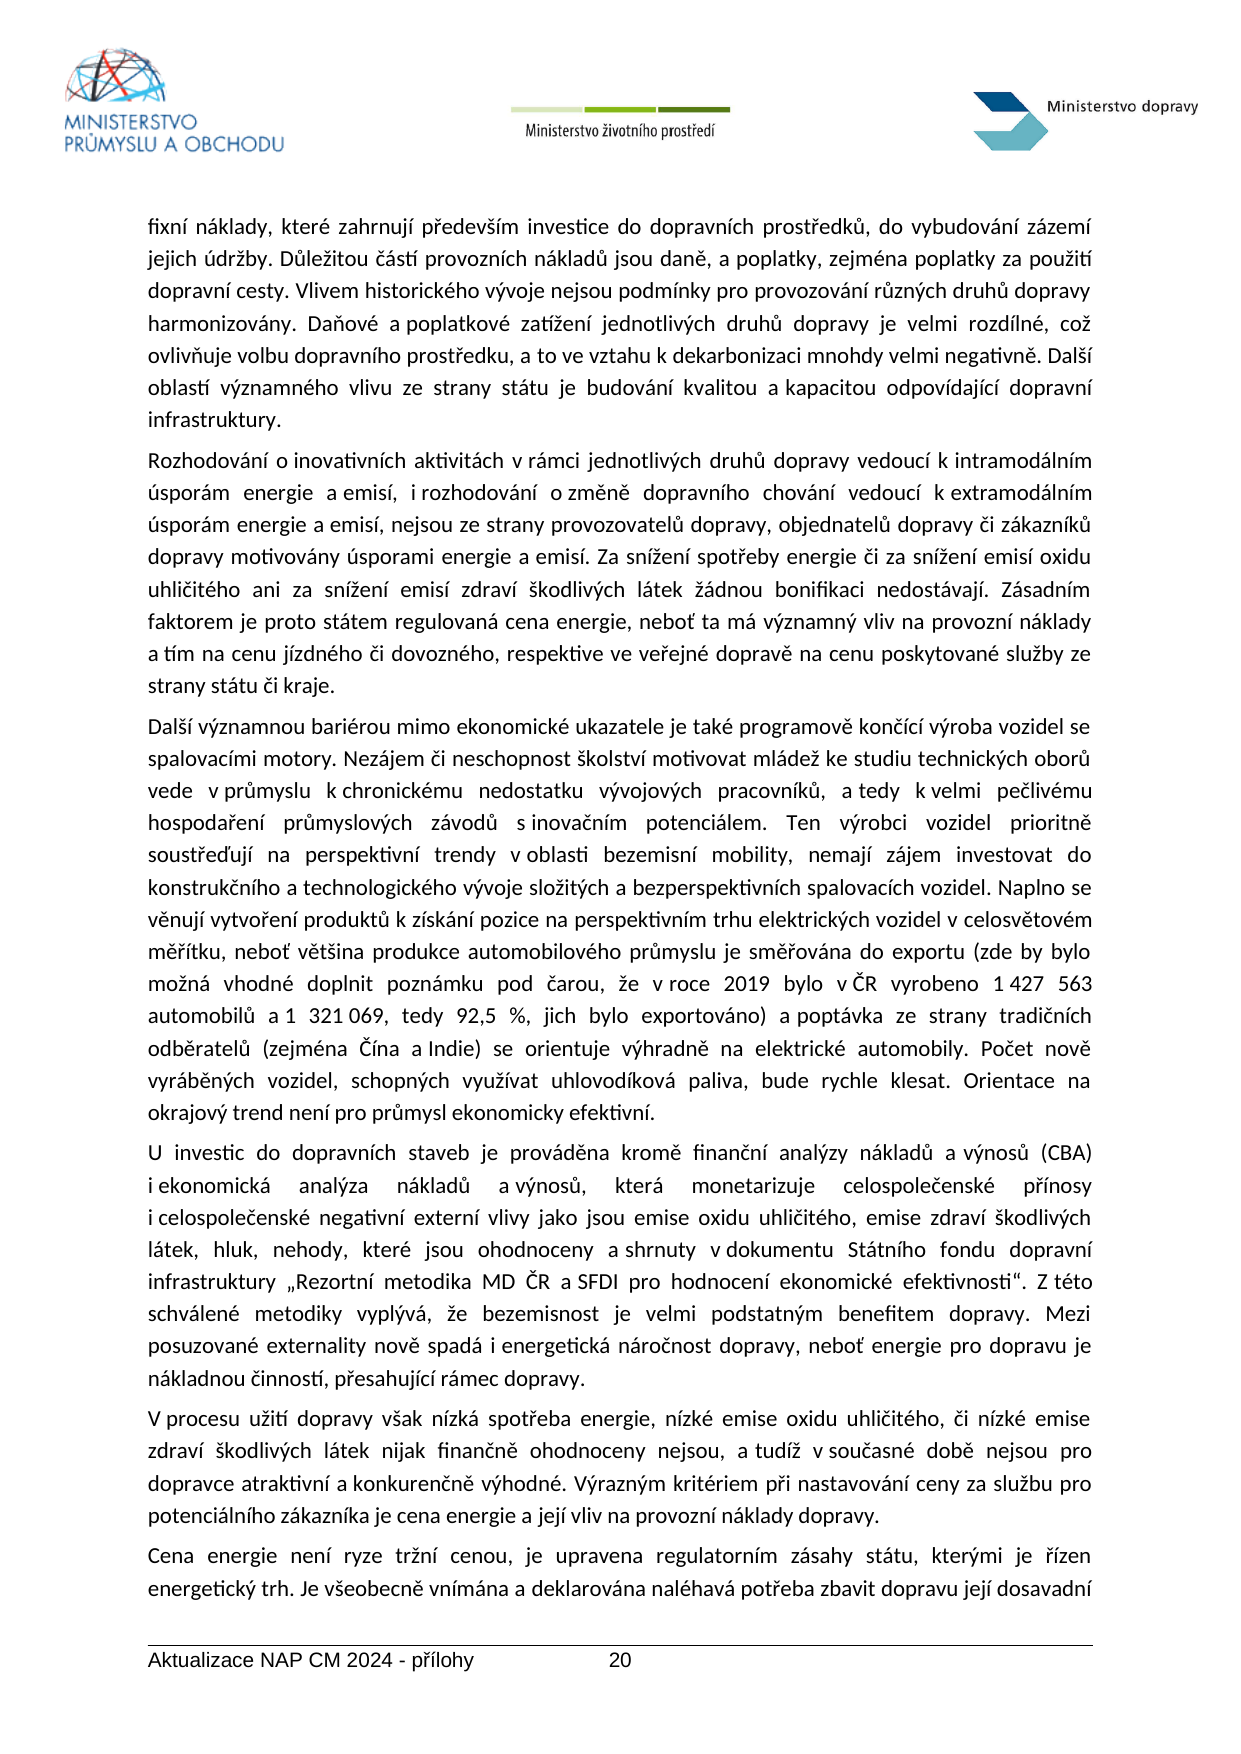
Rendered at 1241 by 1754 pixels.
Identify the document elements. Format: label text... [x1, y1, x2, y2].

text U investic do dopravních staveb je prováděna kromě finanční analýzy nákladů a výnosů (CBA) i ekonomická analýza nákladů a výnosů, která monetarizuje celospolečenské přínosy i celospolečenské negativní externí vlivy jako jsou emise oxidu uhličitého, emise zdraví škodlivých látek, hluk, nehody, které jsou ohodnoceny a shrnuty v dokumentu Státního fondu dopravní infrastruktury „Rezortní metodika MD ČR a SFDI pro hodnocení ekonomické efektivnosti“. Z této schválené metodiky vyplývá, že bezemisnost je velmi podstatným benefitem dopravy. Mezi posuzované externality nově spadá i energetická náročnost dopravy, neboť energie pro dopravu je nákladnou činností, přesahující rámec dopravy. [148, 1138, 1093, 1392]
text Další významnou bariérou mimo ekonomické ukazatele je také programově končící výroba vozidel se spalovacími motory. Nezájem či neschopnost školství motivovat mládež ke studiu technických oborů vede v průmyslu k chronickému nedostatku vývojových pracovníků, a tedy k velmi pečlivému hospodaření průmyslových závodů s inovačním potenciálem. Ten výrobci vozidel prioritně soustřeďují na perspektivní trendy v oblasti bezemisní mobility, nemají zájem investovat do konstrukčního a technologického vývoje složitých a bezperspektivních spalovacích vozidel. Naplno se věnují vytvoření produktů k získání pozice na perspektivním trhu elektrických vozidel v celosvětovém měřítku, neboť většina produkce automobilového průmyslu je směřována do exportu (zde by bylo možná vhodné doplnit poznámku pod čarou, že v roce 2019 bylo v ČR vyrobeno 1 427 563 automobilů a 1 321 069, tedy 92,5 %, jich bylo exportováno) a poptávka ze strany tradičních odběratelů (zejména Čína a Indie) se orientuje výhradně na elektrické automobily. Počet nově vyráběných vozidel, schopných využívat uhlovodíková paliva, bude rychle klesat. Orientace na okrajový trend není pro průmysl ekonomicky efektivní. [148, 712, 1093, 1126]
text Rozhodování o inovativních aktivitách v rámci jednotlivých druhů dopravy vedoucí k intramodálním úsporám energie a emisí, i rozhodování o změně dopravního chování vedoucí k extramodálním úsporám energie a emisí, nejsou ze strany provozovatelů dopravy, objednatelů dopravy či zákazníků dopravy motivovány úsporami energie a emisí. Za snížení spotřeby energie či za snížení emisí oxidu uhličitého ani za snížení emisí zdraví škodlivých látek žádnou bonifikaci nedostávají. Zásadním faktorem je proto státem regulovaná cena energie, neboť ta má významný vliv na provozní náklady a tím na cenu jízdného či dovozného, respektive ve veřejné dopravě na cenu poskytované služby ze strany státu či kraje. [148, 446, 1093, 699]
picture [64, 25, 301, 175]
picture [502, 78, 739, 162]
picture [967, 46, 1204, 196]
text V procesu užití dopravy však nízká spotřeba energie, nízké emise oxidu uhličitého, či nízké emise zdraví škodlivých látek nijak finančně ohodnoceny nejsou, a tudíž v současné době nejsou pro dopravce atraktivní a konkurenčně výhodné. Výrazným kritériem při nastavování ceny za službu pro potenciálního zákazníka je cena energie a její vliv na provozní náklady dopravy. [148, 1404, 1093, 1529]
